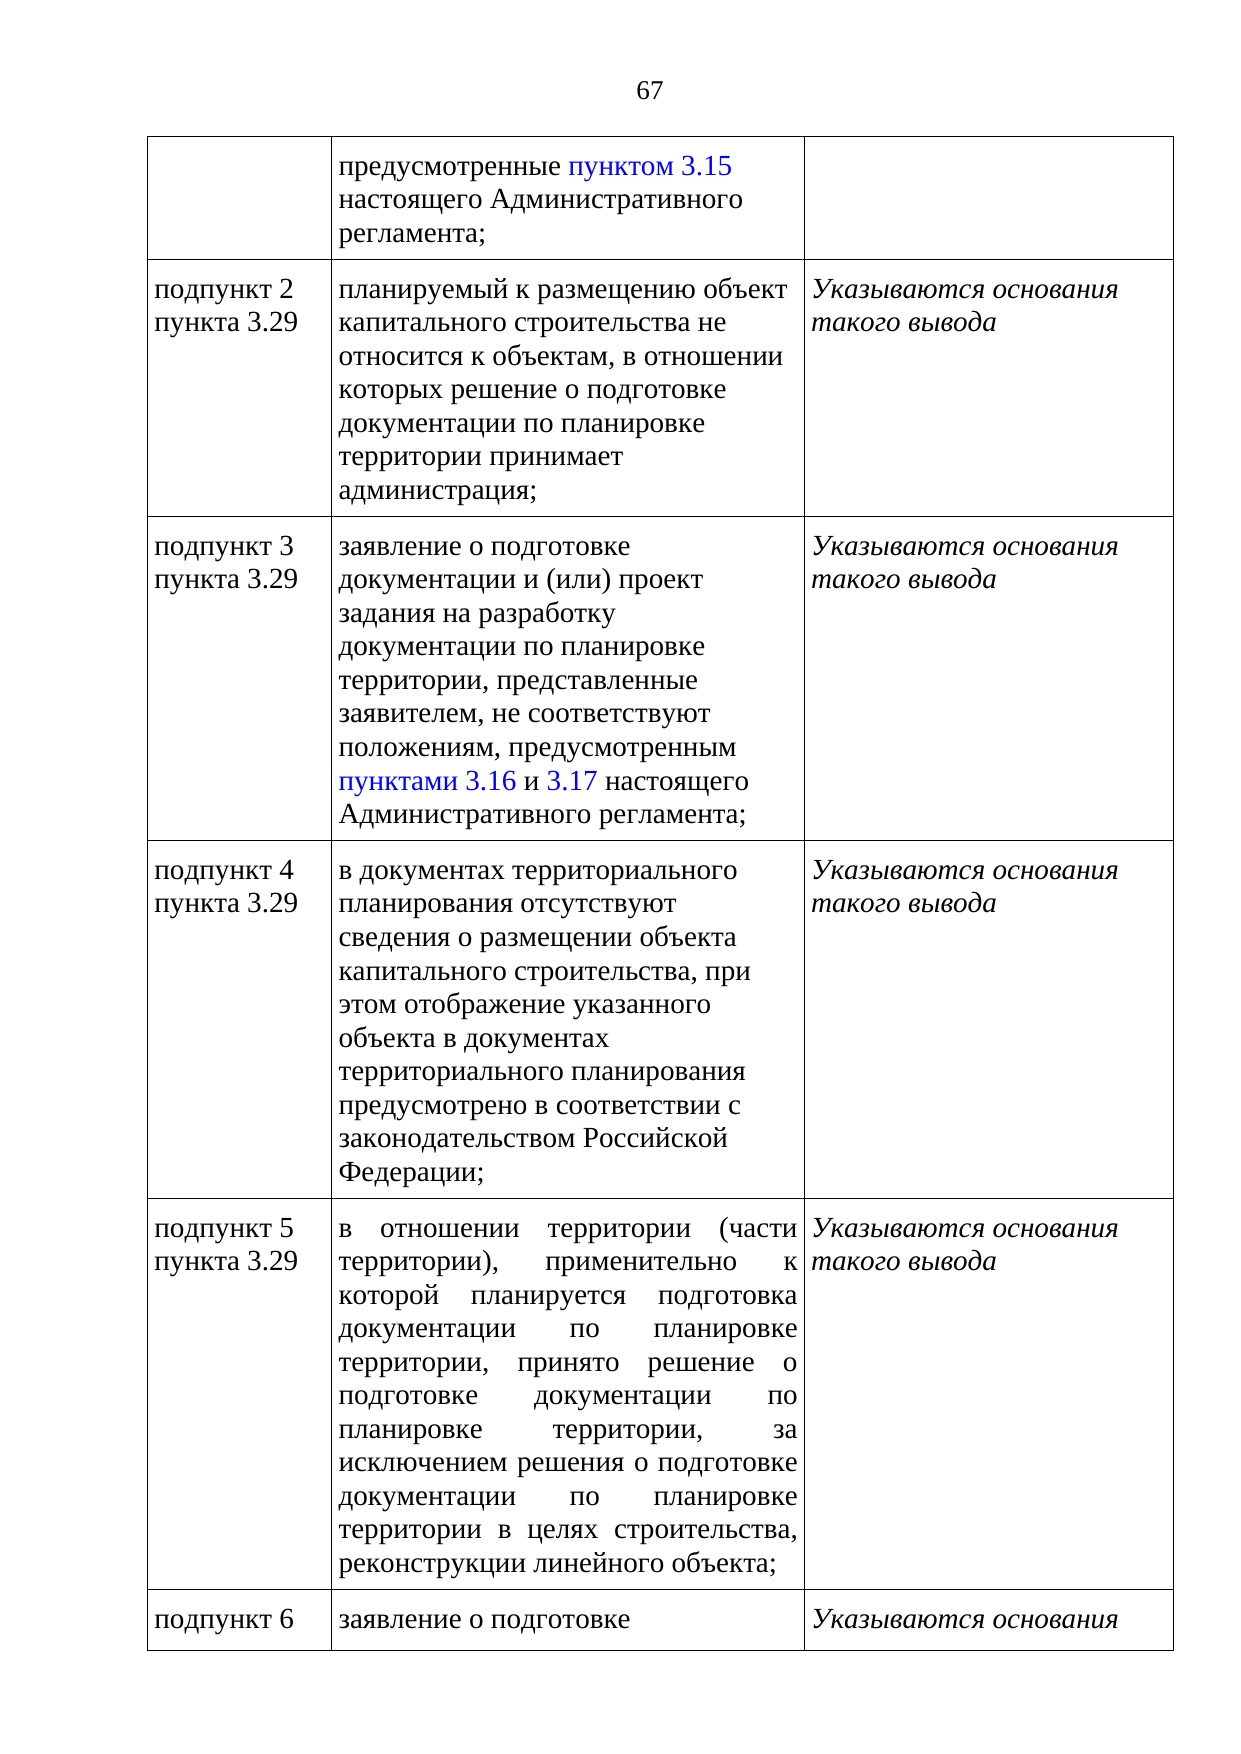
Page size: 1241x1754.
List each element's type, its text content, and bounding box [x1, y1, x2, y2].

table_cell подпункт 5 пункта 3.29 [148, 1199, 331, 1589]
table_cell заявление о подготовке документации и (или) проект задания на разработку документации по планировке территории, представленные заявителем, не соответствуют положениям, предусмотренным пунктами 3.16 и 3.17 настоящего Административного регламента; [332, 517, 804, 840]
table_cell Указываются основания такого вывода [805, 260, 1173, 516]
table_cell в отношении территории (части территории), применительно к которой планируется подготовка документации по планировке территории, принято решение о подготовке документации по планировке территории, за исключением решения о подготовке документации по планировке территории в целях строительства, реконструкции линейного объекта; [332, 1199, 804, 1589]
table_cell подпункт 2 пункта 3.29 [148, 260, 331, 516]
table_cell подпункт 3 пункта 3.29 [148, 517, 331, 840]
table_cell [148, 137, 331, 259]
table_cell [805, 137, 1173, 259]
table_cell Указываются основания такого вывода [805, 517, 1173, 840]
table_cell Указываются основания такого вывода [805, 1199, 1173, 1589]
table_cell Указываются основания такого вывода [805, 841, 1173, 1198]
table_cell в документах территориального планирования отсутствуют сведения о размещении объекта капитального строительства, при этом отображение указанного объекта в документах территориального планирования предусмотрено в соответствии с законодательством Российской Федерации; [332, 841, 804, 1198]
table_cell планируемый к размещению объект капитального строительства не относится к объектам, в отношении которых решение о подготовке документации по планировке территории принимает администрация; [332, 260, 804, 516]
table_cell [332, 137, 804, 259]
table_cell подпункт 4 пункта 3.29 [148, 841, 331, 1198]
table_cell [332, 1590, 804, 1649]
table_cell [805, 1590, 1173, 1649]
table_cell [148, 1590, 331, 1649]
